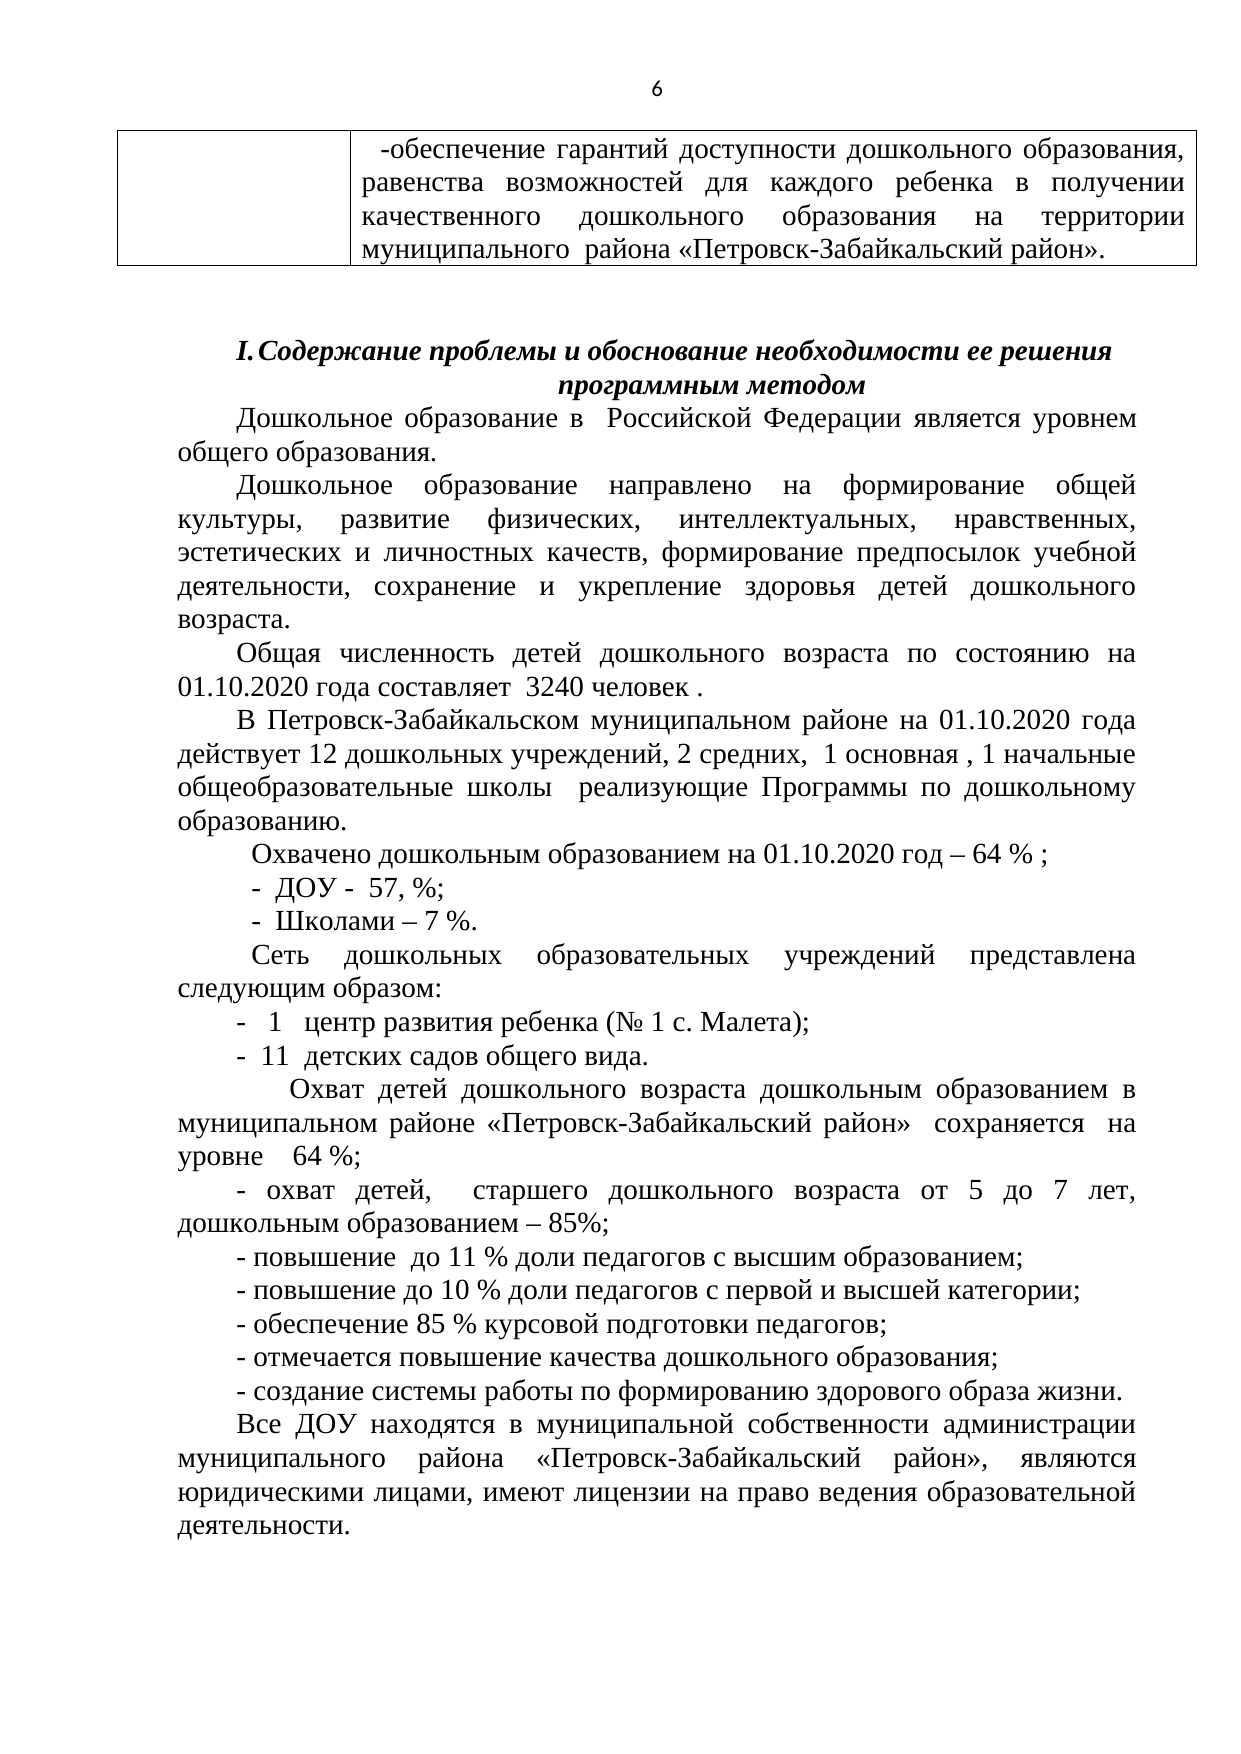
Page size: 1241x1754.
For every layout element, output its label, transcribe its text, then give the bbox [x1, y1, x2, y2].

text В Петровск-Забайкальском муниципальном районе на 01.10.2020 года действует 12 дошкольных учреждений, 2 средних, 1 основная , 1 начальные общеобразовательные школы реализующие Программы по дошкольному образованию. [177, 702, 1137, 836]
text - 1 центр развития ребенка (№ 1 с. Малета); [177, 1004, 1137, 1038]
text - охват детей, старшего дошкольного возраста от 5 до 7 лет, дошкольным образованием – 85%; [177, 1172, 1137, 1239]
text - обеспечение 85 % курсовой подготовки педагогов; [177, 1306, 1137, 1339]
text - Школами – 7 %. [177, 903, 1137, 937]
text - повышение до 11 % доли педагогов с высшим образованием; [177, 1239, 1137, 1272]
text Общая численность детей дошкольного возраста по состоянию на 01.10.2020 года составляет 3240 человек . [177, 635, 1137, 702]
text Дошкольное образование направлено на формирование общей культуры, развитие физических, интеллектуальных, нравственных, эстетических и личностных качеств, формирование предпосылок учебной деятельности, сохранение и укрепление здоровья детей дошкольного возраста. [177, 467, 1137, 635]
text Охвачено дошкольным образованием на 01.10.2020 год – 64 % ; [177, 836, 1137, 870]
text - создание системы работы по формированию здорового образа жизни. [177, 1373, 1137, 1407]
text Дошкольное образование в Российской Федерации является уровнем общего образования. [177, 400, 1137, 467]
text Охват детей дошкольного возраста дошкольным образованием в муниципальном районе «Петровск-Забайкальский район» сохраняется на уровне 64 %; [177, 1071, 1137, 1172]
text Сеть дошкольных образовательных учреждений представлена следующим образом: [177, 937, 1137, 1004]
text - ДОУ - 57, %; [177, 870, 1137, 903]
text - 11 детских садов общего вида. [177, 1038, 1137, 1071]
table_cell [118, 131, 350, 265]
text - отмечается повышение качества дошкольного образования; [177, 1339, 1137, 1373]
text - повышение до 10 % доли педагогов с первой и высшей категории; [177, 1272, 1137, 1306]
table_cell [351, 131, 1196, 265]
list Содержание проблемы и обоснование необходимости ее решения программным методом [215, 333, 1137, 400]
text Все ДОУ находятся в муниципальной собственности администрации муниципального района «Петровск-Забайкальский район», являются юридическими лицами, имеют лицензии на право ведения образовательной деятельности. [177, 1407, 1137, 1541]
